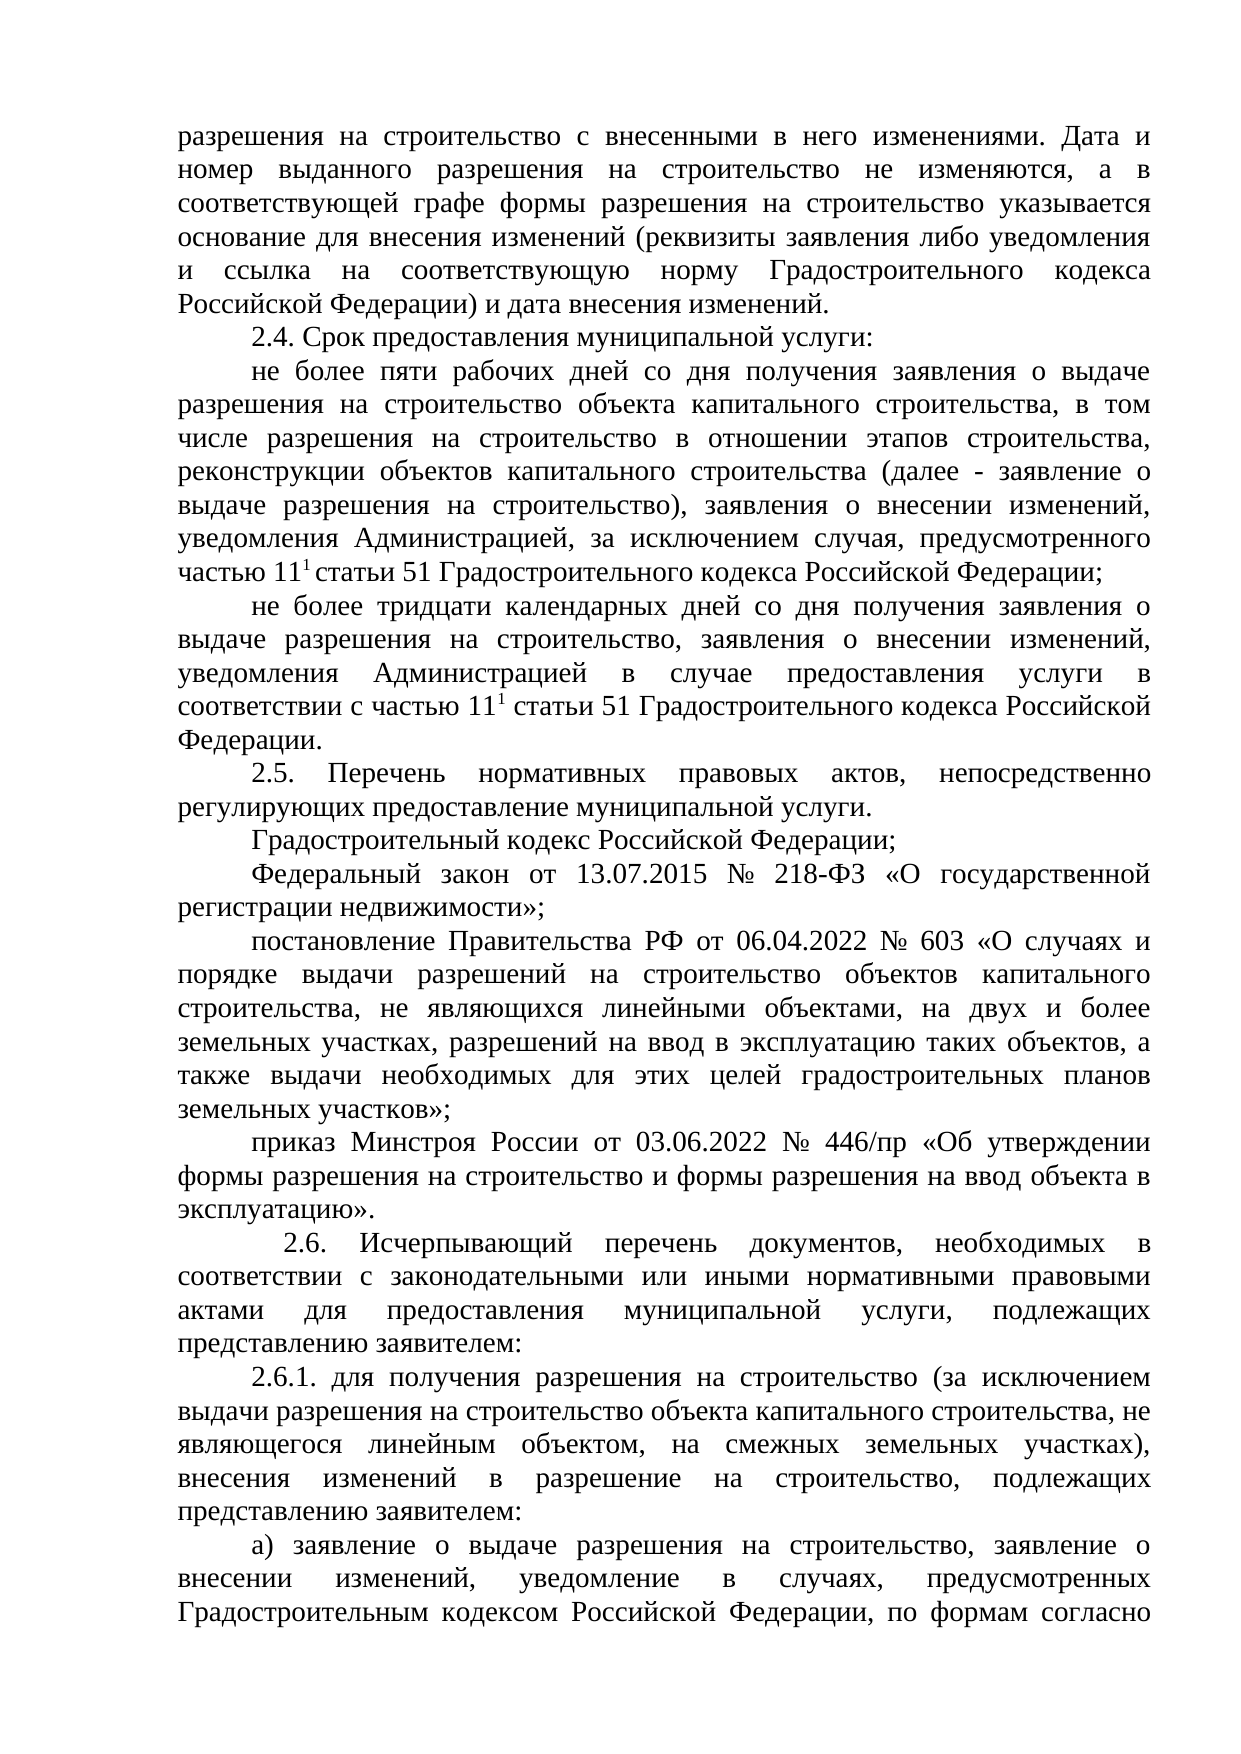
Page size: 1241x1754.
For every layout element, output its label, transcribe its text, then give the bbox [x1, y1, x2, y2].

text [177, 118, 1152, 319]
text 2.6. Исчерпывающий перечень документов, необходимых в соответствии с законодательными или иными нормативными правовыми актами для предоставления муниципальной услуги, подлежащих представлению заявителем: [177, 1225, 1152, 1359]
text не более тридцати календарных дней со дня получения заявления о выдаче разрешения на строительство, заявления о внесении изменений, уведомления Администрацией в случае предоставления услуги в соответствии с частью 111 статьи 51 Градостроительного кодекса Российской Федерации. [177, 588, 1152, 755]
text приказ Минстроя России от 03.06.2022 № 446/пр «Об утверждении формы разрешения на строительство и формы разрешения на ввод объекта в эксплуатацию». [177, 1124, 1152, 1225]
text Градостроительный кодекс Российской Федерации; [177, 822, 1152, 856]
text 2.5. Перечень нормативных правовых актов, непосредственно регулирующих предоставление муниципальной услуги. [177, 755, 1152, 822]
text 2.4. Срок предоставления муниципальной услуги: [177, 319, 1152, 353]
text не более пяти рабочих дней со дня получения заявления о выдаче разрешения на строительство объекта капитального строительства, в том числе разрешения на строительство в отношении этапов строительства, реконструкции объектов капитального строительства (далее - заявление о выдаче разрешения на строительство), заявления о внесении изменений, уведомления Администрацией, за исключением случая, предусмотренного частью 111 статьи 51 Градостроительного кодекса Российской Федерации; [177, 353, 1152, 588]
text Федеральный закон от 13.07.2015 № 218-ФЗ «О государственной регистрации недвижимости»; [177, 856, 1152, 923]
text постановление Правительства РФ от 06.04.2022 № 603 «О случаях и порядке выдачи разрешений на строительство объектов капитального строительства, не являющихся линейными объектами, на двух и более земельных участках, разрешений на ввод в эксплуатацию таких объектов, а также выдачи необходимых для этих целей градостроительных планов земельных участков»; [177, 923, 1152, 1124]
text 2.6.1. для получения разрешения на строительство (за исключением выдачи разрешения на строительство объекта капитального строительства, не являющегося линейным объектом, на смежных земельных участках), внесения изменений в разрешение на строительство, подлежащих представлению заявителем: [177, 1359, 1152, 1527]
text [177, 1527, 1152, 1627]
